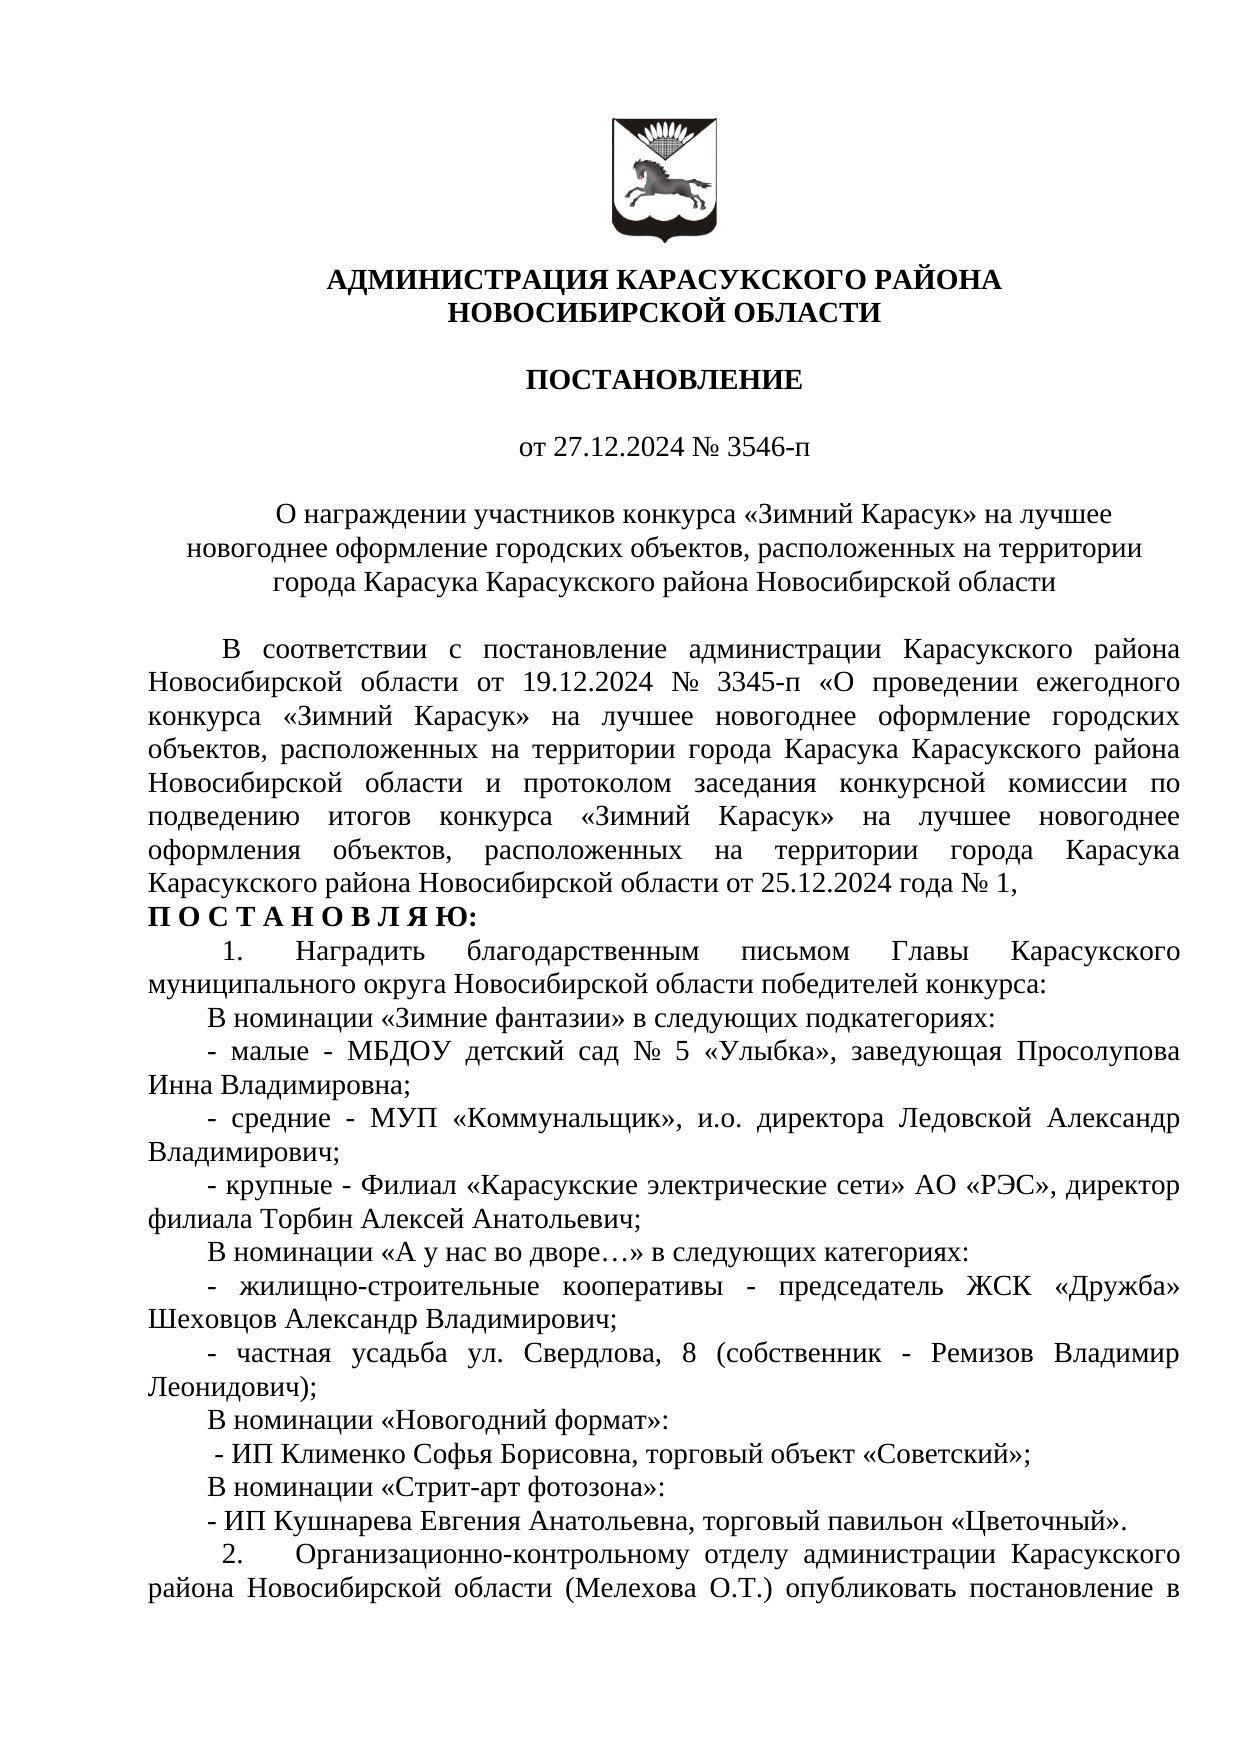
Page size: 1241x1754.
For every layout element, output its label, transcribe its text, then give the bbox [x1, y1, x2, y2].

text - ИП Кушнарева Евгения Анатольевна, торговый павильон «Цветочный». [148, 1503, 1181, 1536]
list Наградить благодарственным письмом Главы Карасукского муниципального округа Новосибирской области победителей конкурса: [148, 933, 1181, 1000]
text - крупные - Филиал «Карасукские электрические сети» АО «РЭС», директор филиала Торбин Алексей Анатольевич; [148, 1167, 1181, 1234]
text от 27.12.2024 № 3546-п [148, 429, 1181, 463]
text О награждении участников конкурса «Зимний Карасук» на лучшее новогоднее оформление городских объектов, расположенных на территории города Карасука Карасукского района Новосибирской области [148, 497, 1181, 597]
text АДМИНИСТРАЦИЯ КАРАСУКСКОГО РАЙОНА [148, 262, 1181, 295]
text П О С Т А Н О В Л Я Ю: [148, 899, 1181, 933]
text В номинации «Стрит-арт фотозона»: [148, 1469, 1181, 1503]
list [148, 1536, 1181, 1603]
text В номинации «Новогодний формат»: [148, 1402, 1181, 1436]
picture [612, 118, 717, 243]
text - малые - МБДОУ детский сад № 5 «Улыбка», заведующая Просолупова Инна Владимировна; [148, 1033, 1181, 1100]
text - жилищно-строительные кооперативы - председатель ЖСК «Дружба» Шеховцов Александр Владимирович; [148, 1268, 1181, 1335]
text В номинации «А у нас во дворе…» в следующих категориях: [148, 1234, 1181, 1268]
text - ИП Клименко Софья Борисовна, торговый объект «Советский»; [148, 1436, 1181, 1469]
text - частная усадьба ул. Свердлова, 8 (собственник - Ремизов Владимир Леонидович); [148, 1335, 1181, 1402]
text НОВОСИБИРСКОЙ ОБЛАСТИ [148, 295, 1181, 329]
text - средние - МУП «Коммунальщик», и.о. директора Ледовской Александр Владимирович; [148, 1100, 1181, 1167]
text В соответствии с постановление администрации Карасукского района Новосибирской области от 19.12.2024 № 3345-п «О проведении ежегодного конкурса «Зимний Карасук» на лучшее новогоднее оформление городских объектов, расположенных на территории города Карасука Карасукского района Новосибирской области и протоколом заседания конкурсной комиссии по подведению итогов конкурса «Зимний Карасук» на лучшее новогоднее оформления объектов, расположенных на территории города Карасука Карасукского района Новосибирской области от 25.12.2024 года № 1, [148, 631, 1181, 899]
text ПОСТАНОВЛЕНИЕ [148, 362, 1181, 396]
text В номинации «Зимние фантазии» в следующих подкатегориях: [148, 1000, 1181, 1033]
